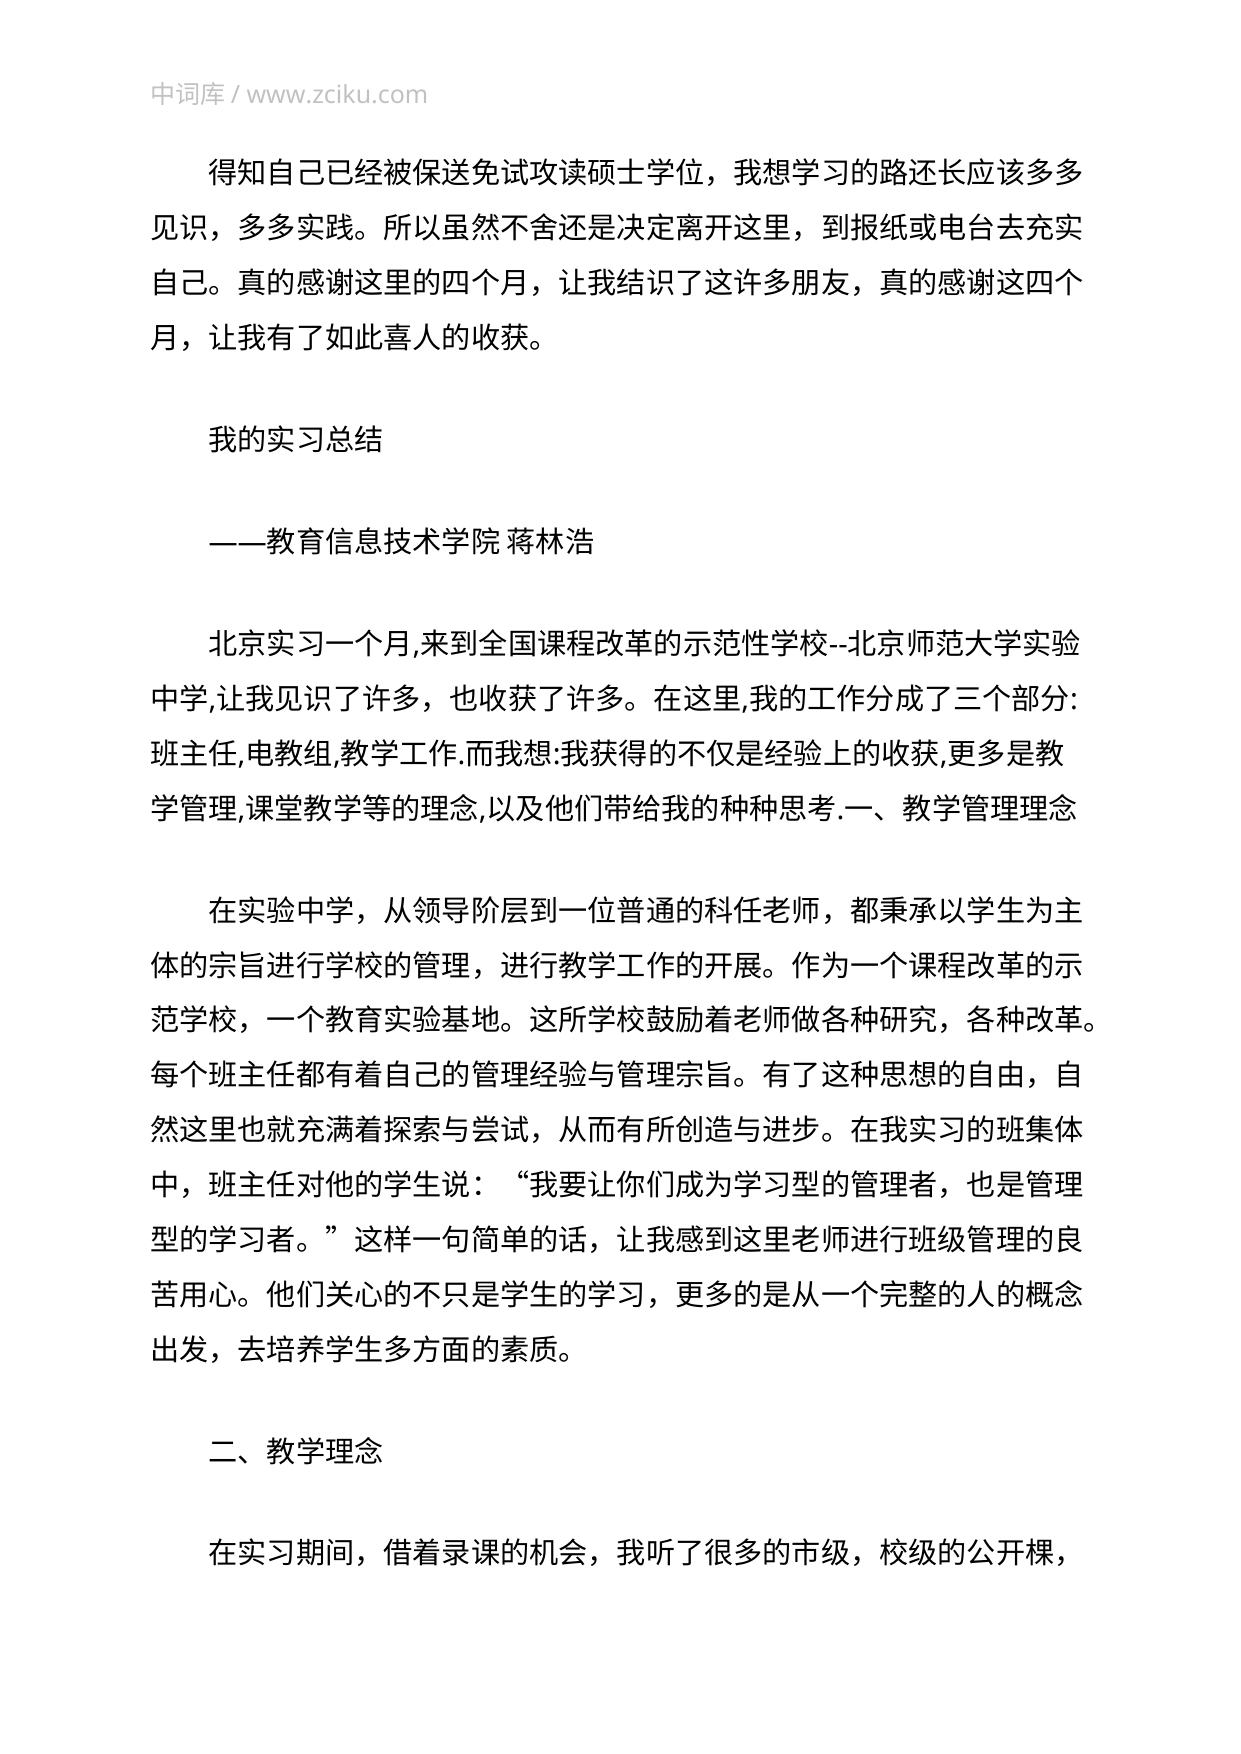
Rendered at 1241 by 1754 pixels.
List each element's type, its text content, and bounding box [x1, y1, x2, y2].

text 二、教学理念 [150, 1428, 1090, 1470]
text ――教育信息技术学院 蒋林浩 [150, 518, 1090, 561]
text 北京实习一个月,来到全国课程改革的示范性学校--北京师范大学实验中学,让我见识了许多，也收获了许多。在这里,我的工作分成了三个部分:班主任,电教组,教学工作.而我想:我获得的不仅是经验上的收获,更多是教学管理,课堂教学等的理念,以及他们带给我的种种思考.一、教学管理理念 [150, 620, 1090, 828]
text 在实验中学，从领导阶层到一位普通的科任老师，都秉承以学生为主体的宗旨进行学校的管理，进行教学工作的开展。作为一个课程改革的示范学校，一个教育实验基地。这所学校鼓励着老师做各种研究，各种改革。每个班主任都有着自己的管理经验与管理宗旨。有了这种思想的自由，自然这里也就充满着探索与尝试，从而有所创造与进步。在我实习的班集体中，班主任对他的学生说：“我要让你们成为学习型的管理者，也是管理型的学习者。”这样一句简单的话，让我感到这里老师进行班级管理的良苦用心。他们关心的不只是学生的学习，更多的是从一个完整的人的概念出发，去培养学生多方面的素质。 [150, 887, 1090, 1369]
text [150, 1530, 1090, 1572]
text 我的实习总结 [150, 416, 1090, 459]
text 得知自己已经被保送免试攻读硕士学位，我想学习的路还长应该多多见识，多多实践。所以虽然不舍还是决定离开这里，到报纸或电台去充实自己。真的感谢这里的四个月，让我结识了这许多朋友，真的感谢这四个月，让我有了如此喜人的收获。 [150, 150, 1090, 357]
